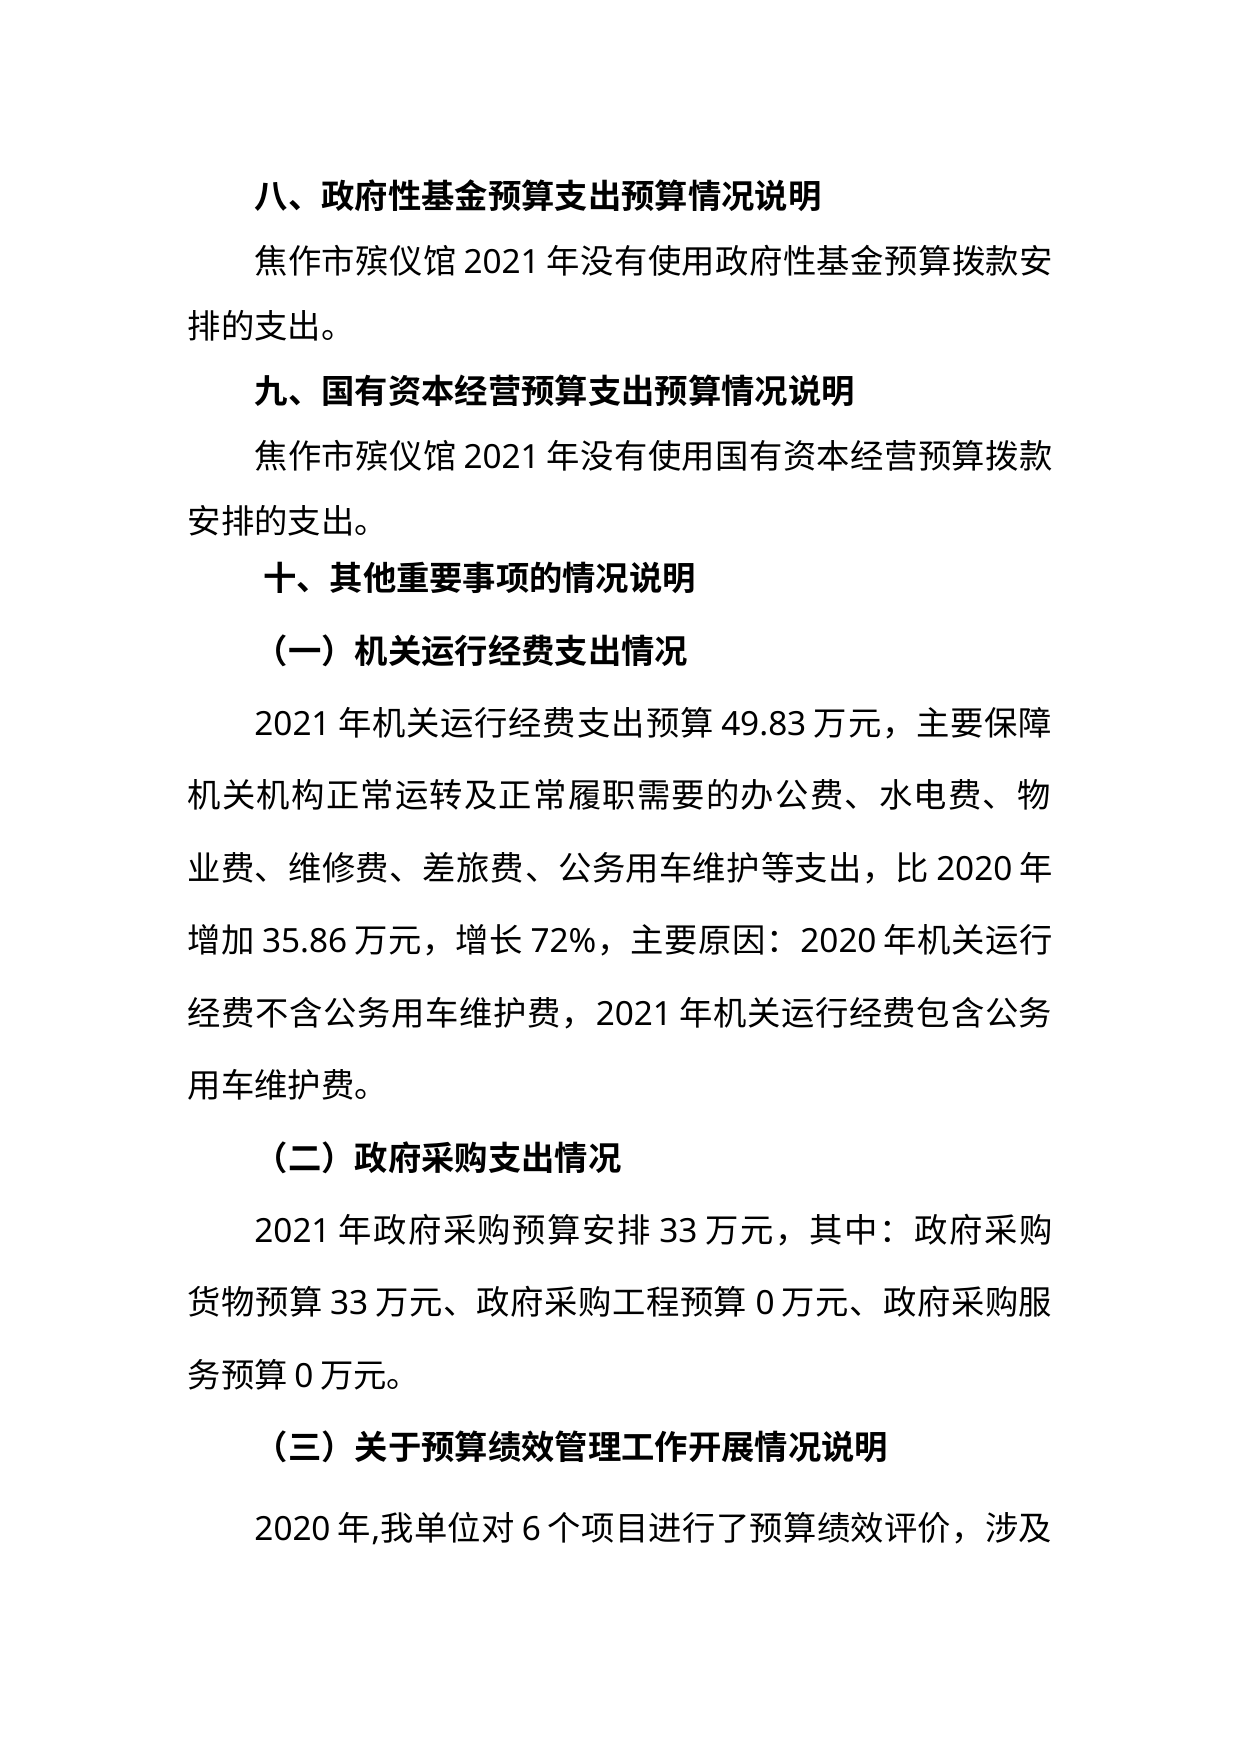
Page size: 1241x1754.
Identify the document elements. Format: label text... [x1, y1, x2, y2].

text 十、其他重要事项的情况说明 [187, 552, 1053, 600]
text 九、国有资本经营预算支出预算情况说明 [187, 357, 1053, 422]
text （二）政府采购支出情况 [187, 1131, 1053, 1179]
text 2021年政府采购预算安排33万元，其中：政府采购货物预算33万元、政府采购工程预算0万元、政府采购服务预算0万元。 [187, 1203, 1053, 1397]
text （三）关于预算绩效管理工作开展情况说明 [187, 1421, 1053, 1469]
text 八、政府性基金预算支出预算情况说明 [187, 162, 1053, 227]
text 2021年机关运行经费支出预算49.83万元，主要保障机关机构正常运转及正常履职需要的办公费、水电费、物业费、维修费、差旅费、公务用车维护等支出，比2020年增加35.86万元，增长72%，主要原因：2020年机关运行经费不含公务用车维护费，2021年机关运行经费包含公务用车维护费。 [187, 697, 1053, 1107]
text （一）机关运行经费支出情况 [187, 624, 1053, 673]
text 焦作市殡仪馆2021年没有使用政府性基金预算拨款安排的支出。 [187, 227, 1053, 357]
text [187, 1493, 1053, 1558]
text 焦作市殡仪馆2021年没有使用国有资本经营预算拨款安排的支出。 [187, 422, 1053, 552]
